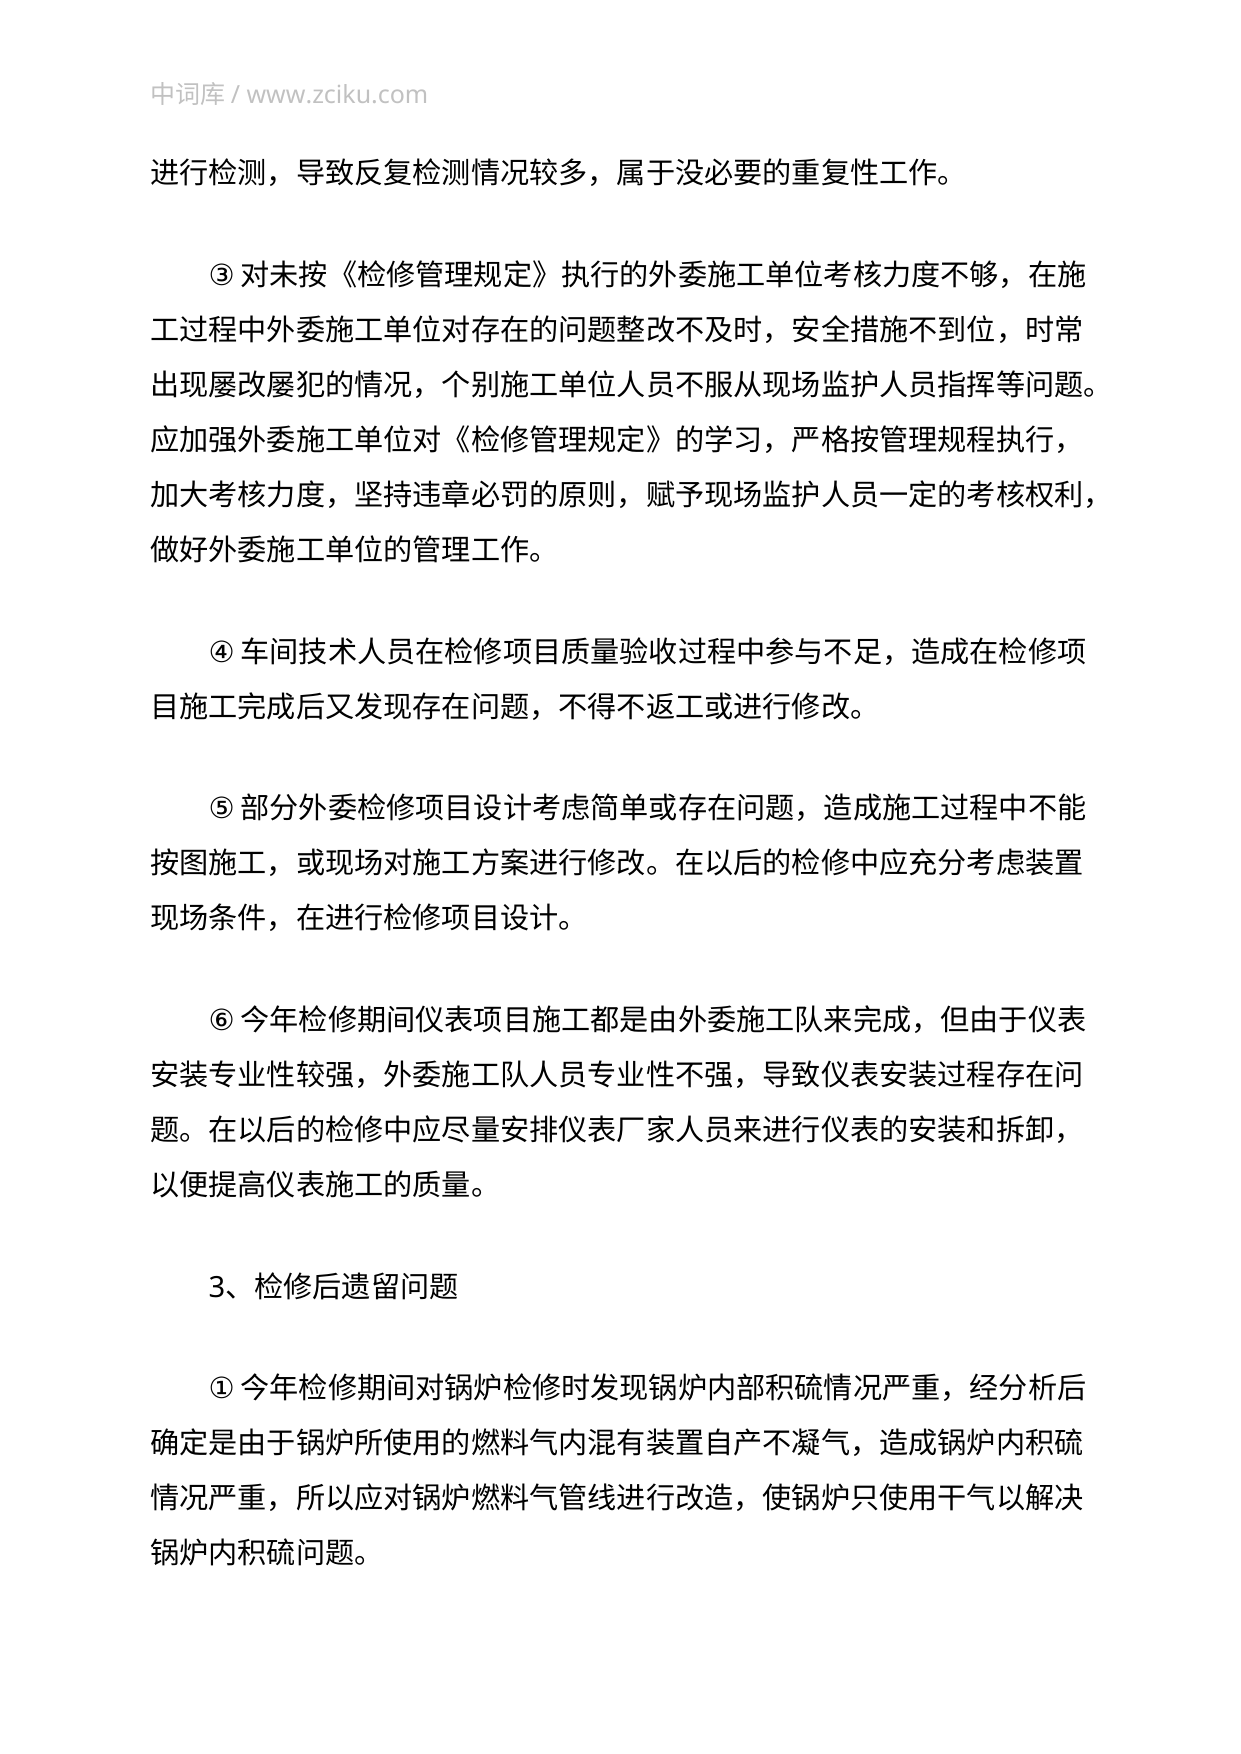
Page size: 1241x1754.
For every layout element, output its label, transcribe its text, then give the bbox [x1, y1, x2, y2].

text ③对未按《检修管理规定》执行的外委施工单位考核力度不够，在施工过程中外委施工单位对存在的问题整改不及时，安全措施不到位，时常出现屡改屡犯的情况，个别施工单位人员不服从现场监护人员指挥等问题。应加强外委施工单位对《检修管理规定》的学习，严格按管理规程执行，加大考核力度，坚持违章必罚的原则，赋予现场监护人员一定的考核权利，做好外委施工单位的管理工作。 [150, 252, 1090, 569]
text 3、检修后遗留问题 [150, 1263, 1090, 1306]
text ⑥今年检修期间仪表项目施工都是由外委施工队来完成，但由于仪表安装专业性较强，外委施工队人员专业性不强，导致仪表安装过程存在问题。在以后的检修中应尽量安排仪表厂家人员来进行仪表的安装和拆卸，以便提高仪表施工的质量。 [150, 997, 1090, 1204]
text ①今年检修期间对锅炉检修时发现锅炉内部积硫情况严重，经分析后确定是由于锅炉所使用的燃料气内混有装置自产不凝气，造成锅炉内积硫情况严重，所以应对锅炉燃料气管线进行改造，使锅炉只使用干气以解决锅炉内积硫问题。 [150, 1365, 1090, 1572]
text ⑤部分外委检修项目设计考虑简单或存在问题，造成施工过程中不能按图施工，或现场对施工方案进行修改。在以后的检修中应充分考虑装置现场条件，在进行检修项目设计。 [150, 785, 1090, 937]
text ④车间技术人员在检修项目质量验收过程中参与不足，造成在检修项目施工完成后又发现存在问题，不得不返工或进行修改。 [150, 628, 1090, 725]
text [150, 150, 1090, 192]
